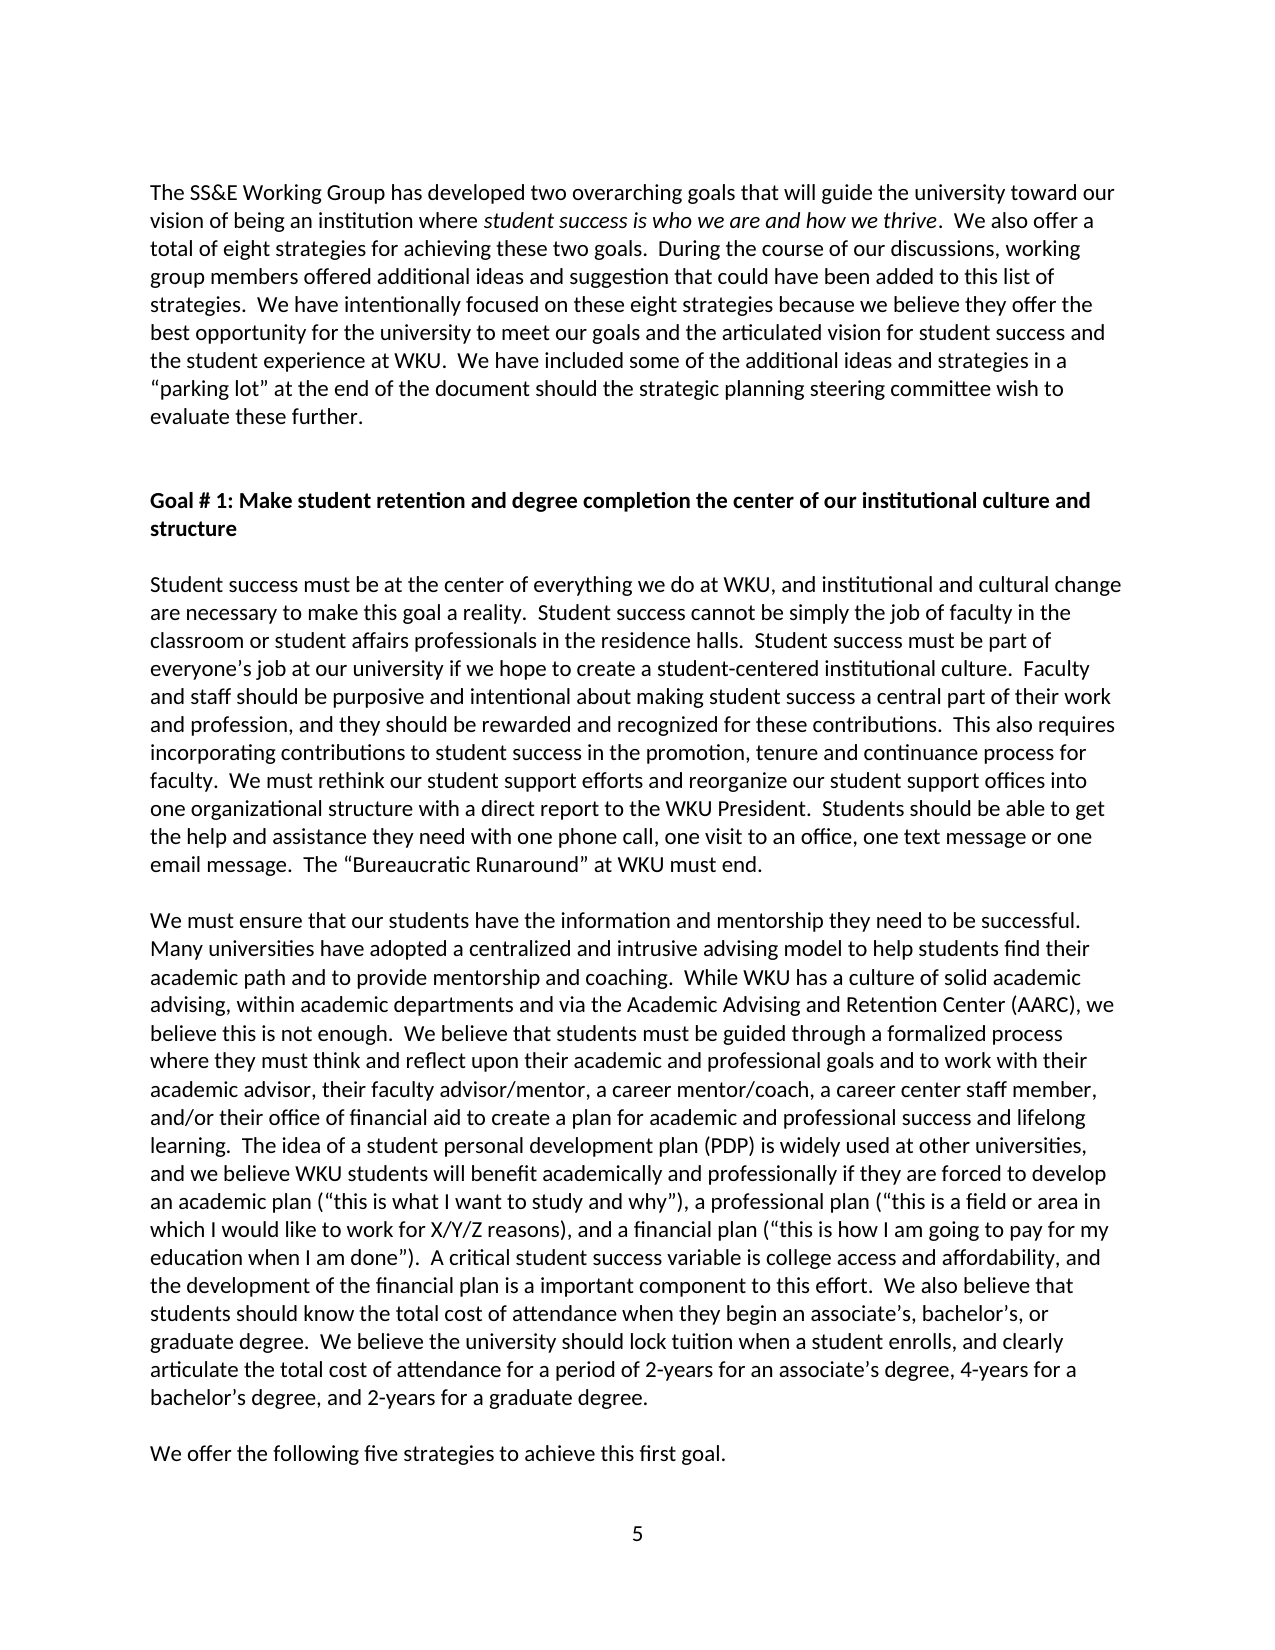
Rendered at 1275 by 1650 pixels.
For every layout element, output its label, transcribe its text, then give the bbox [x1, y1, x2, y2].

text We offer the following five strategies to achieve this first goal. [150, 1439, 1125, 1467]
text The SS&E Working Group has developed two overarching goals that will guide the university toward our vision of being an institution where student success is who we are and how we thrive. We also offer a total of eight strategies for achieving these two goals. During the course of our discussions, working group members offered additional ideas and suggestion that could have been added to this list of strategies. We have intentionally focused on these eight strategies because we believe they offer the best opportunity for the university to meet our goals and the articulated vision for student success and the student experience at WKU. We have included some of the additional ideas and strategies in a “parking lot” at the end of the document should the strategic planning steering committee wish to evaluate these further. [150, 178, 1125, 430]
text Student success must be at the center of everything we do at WKU, and institutional and cultural change are necessary to make this goal a reality. Student success cannot be simply the job of faculty in the classroom or student affairs professionals in the residence halls. Student success must be part of everyone’s job at our university if we hope to create a student-centered institutional culture. Faculty and staff should be purposive and intentional about making student success a central part of their work and profession, and they should be rewarded and recognized for these contributions. This also requires incorporating contributions to student success in the promotion, tenure and continuance process for faculty. We must rethink our student support efforts and reorganize our student support offices into one organizational structure with a direct report to the WKU President. Students should be able to get the help and assistance they need with one phone call, one visit to an office, one text message or one email message. The “Bureaucratic Runaround” at WKU must end. [150, 570, 1125, 878]
text Goal # 1: Make student retention and degree completion the center of our institutional culture and structure [150, 486, 1125, 542]
text We must ensure that our students have the information and mentorship they need to be successful. Many universities have adopted a centralized and intrusive advising model to help students find their academic path and to provide mentorship and coaching. While WKU has a culture of solid academic advising, within academic departments and via the Academic Advising and Retention Center (AARC), we believe this is not enough. We believe that students must be guided through a formalized process where they must think and reflect upon their academic and professional goals and to work with their academic advisor, their faculty advisor/mentor, a career mentor/coach, a career center staff member, and/or their office of financial aid to create a plan for academic and professional success and lifelong learning. The idea of a student personal development plan (PDP) is widely used at other universities, and we believe WKU students will benefit academically and professionally if they are forced to develop an academic plan (“this is what I want to study and why”), a professional plan (“this is a field or area in which I would like to work for X/Y/Z reasons), and a financial plan (“this is how I am going to pay for my education when I am done”). A critical student success variable is college access and affordability, and the development of the financial plan is a important component to this effort. We also believe that students should know the total cost of attendance when they begin an associate’s, bachelor’s, or graduate degree. We believe the university should lock tuition when a student enrolls, and clearly articulate the total cost of attendance for a period of 2-years for an associate’s degree, 4-years for a bachelor’s degree, and 2-years for a graduate degree. [150, 907, 1125, 1411]
